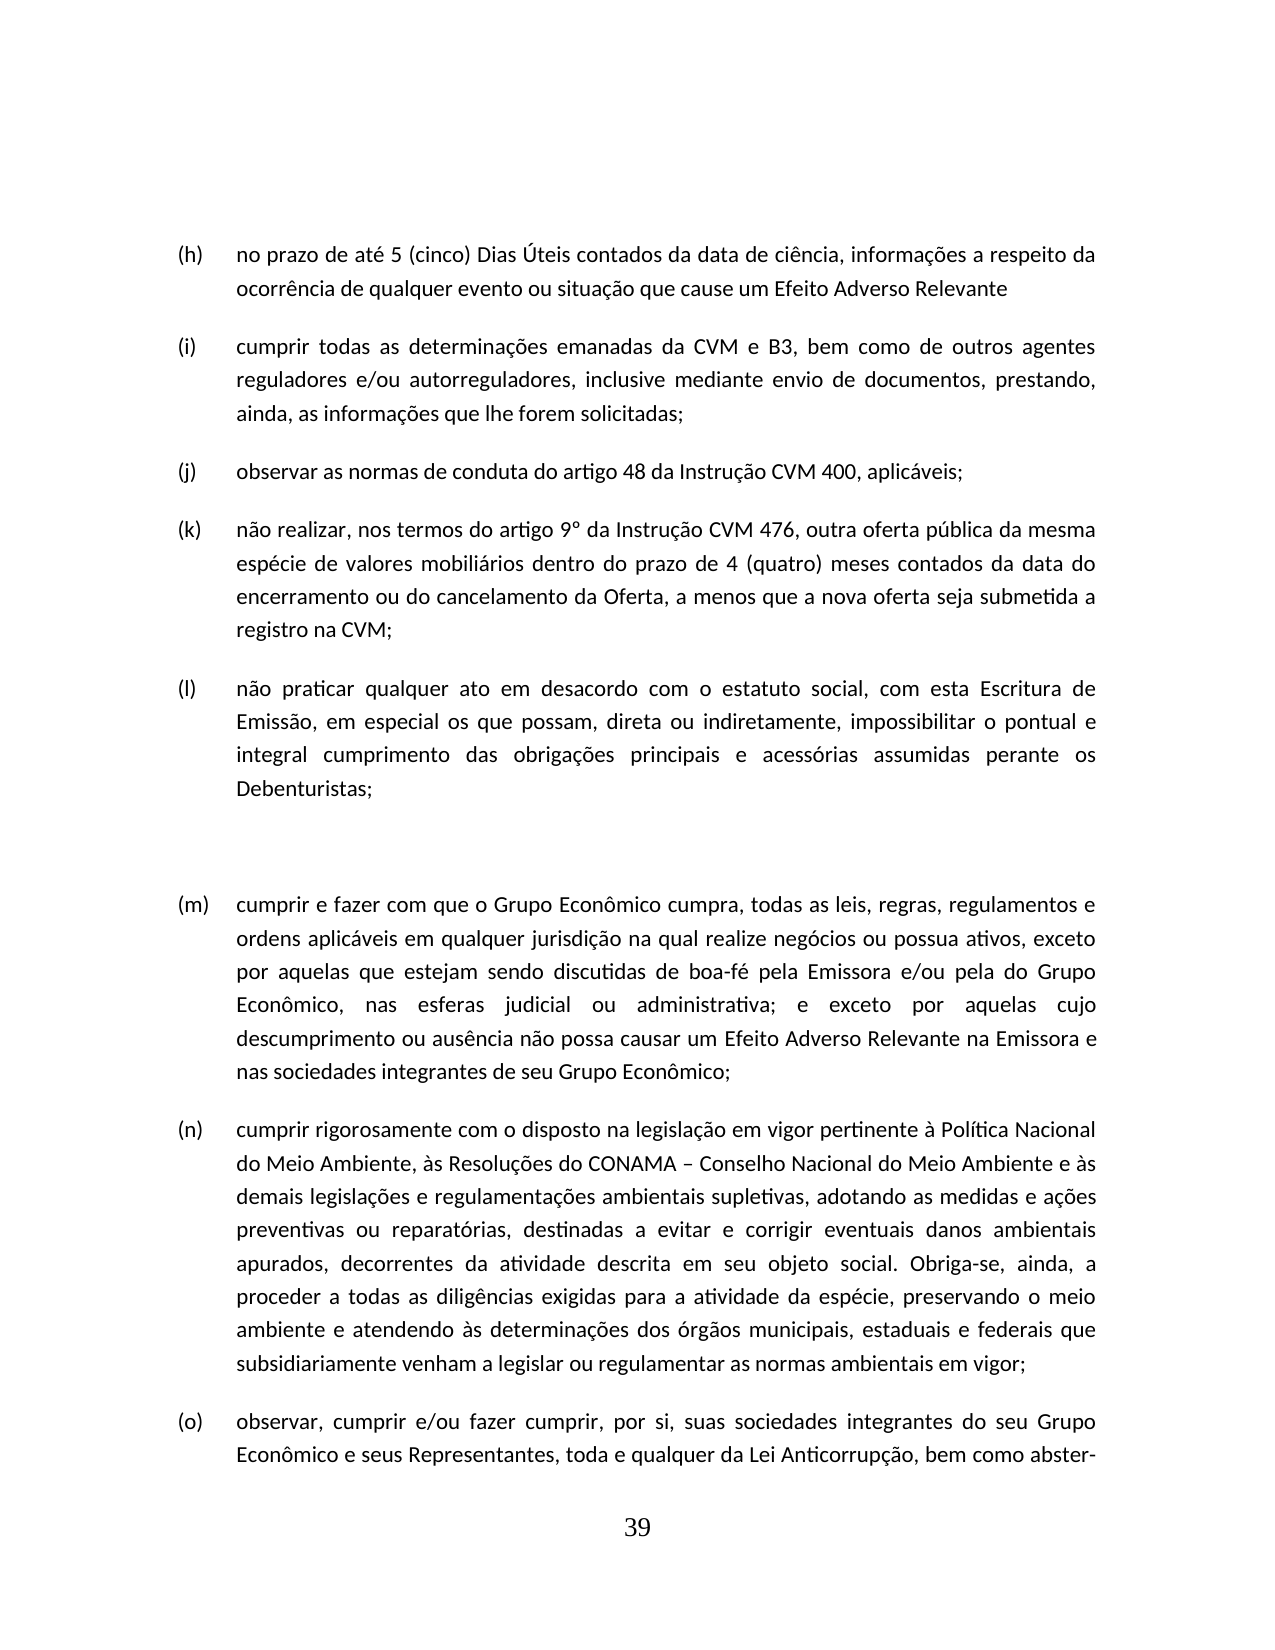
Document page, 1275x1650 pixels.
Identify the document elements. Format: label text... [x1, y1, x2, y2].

list cumprir e fazer com que o Grupo Econômico cumpra, todas as leis, regras, regulamentos e ordens aplicáveis em qualquer jurisdição na qual realize negócios ou possua ativos, exceto por aquelas que estejam sendo discutidas de boa-fé pela Emissora e/ou pela do Grupo Econômico, nas esferas judicial ou administrativa; e exceto por aquelas cujo descumprimento ou ausência não possa causar um Efeito Adverso Relevante na Emissora e nas sociedades integrantes de seu Grupo Econômico; [177, 886, 1098, 1086]
list cumprir todas as determinações emanadas da CVM e B3, bem como de outros agentes reguladores e/ou autorreguladores, inclusive mediante envio de documentos, prestando, ainda, as informações que lhe forem solicitadas; [177, 328, 1098, 428]
list no prazo de até 5 (cinco) Dias Úteis contados da data de ciência, informações a respeito da ocorrência de qualquer evento ou situação que cause um Efeito Adverso Relevante [177, 236, 1098, 303]
list não realizar, nos termos do artigo 9º da Instrução CVM 476, outra oferta pública da mesma espécie de valores mobiliários dentro do prazo de 4 (quatro) meses contados da data do encerramento ou do cancelamento da Oferta, a menos que a nova oferta seja submetida a registro na CVM; [177, 511, 1098, 644]
list cumprir rigorosamente com o disposto na legislação em vigor pertinente à Política Nacional do Meio Ambiente, às Resoluções do CONAMA – Conselho Nacional do Meio Ambiente e às demais legislações e regulamentações ambientais supletivas, adotando as medidas e ações preventivas ou reparatórias, destinadas a evitar e corrigir eventuais danos ambientais apurados, decorrentes da atividade descrita em seu objeto social. Obriga-se, ainda, a proceder a todas as diligências exigidas para a atividade da espécie, preservando o meio ambiente e atendendo às determinações dos órgãos municipais, estaduais e federais que subsidiariamente venham a legislar ou regulamentar as normas ambientais em vigor; [177, 1111, 1098, 1378]
list não praticar qualquer ato em desacordo com o estatuto social, com esta Escritura de Emissão, em especial os que possam, direta ou indiretamente, impossibilitar o pontual e integral cumprimento das obrigações principais e acessórias assumidas perante os Debenturistas; [177, 669, 1098, 803]
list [177, 1403, 1098, 1469]
list observar as normas de conduta do artigo 48 da Instrução CVM 400, aplicáveis; [177, 453, 1098, 486]
